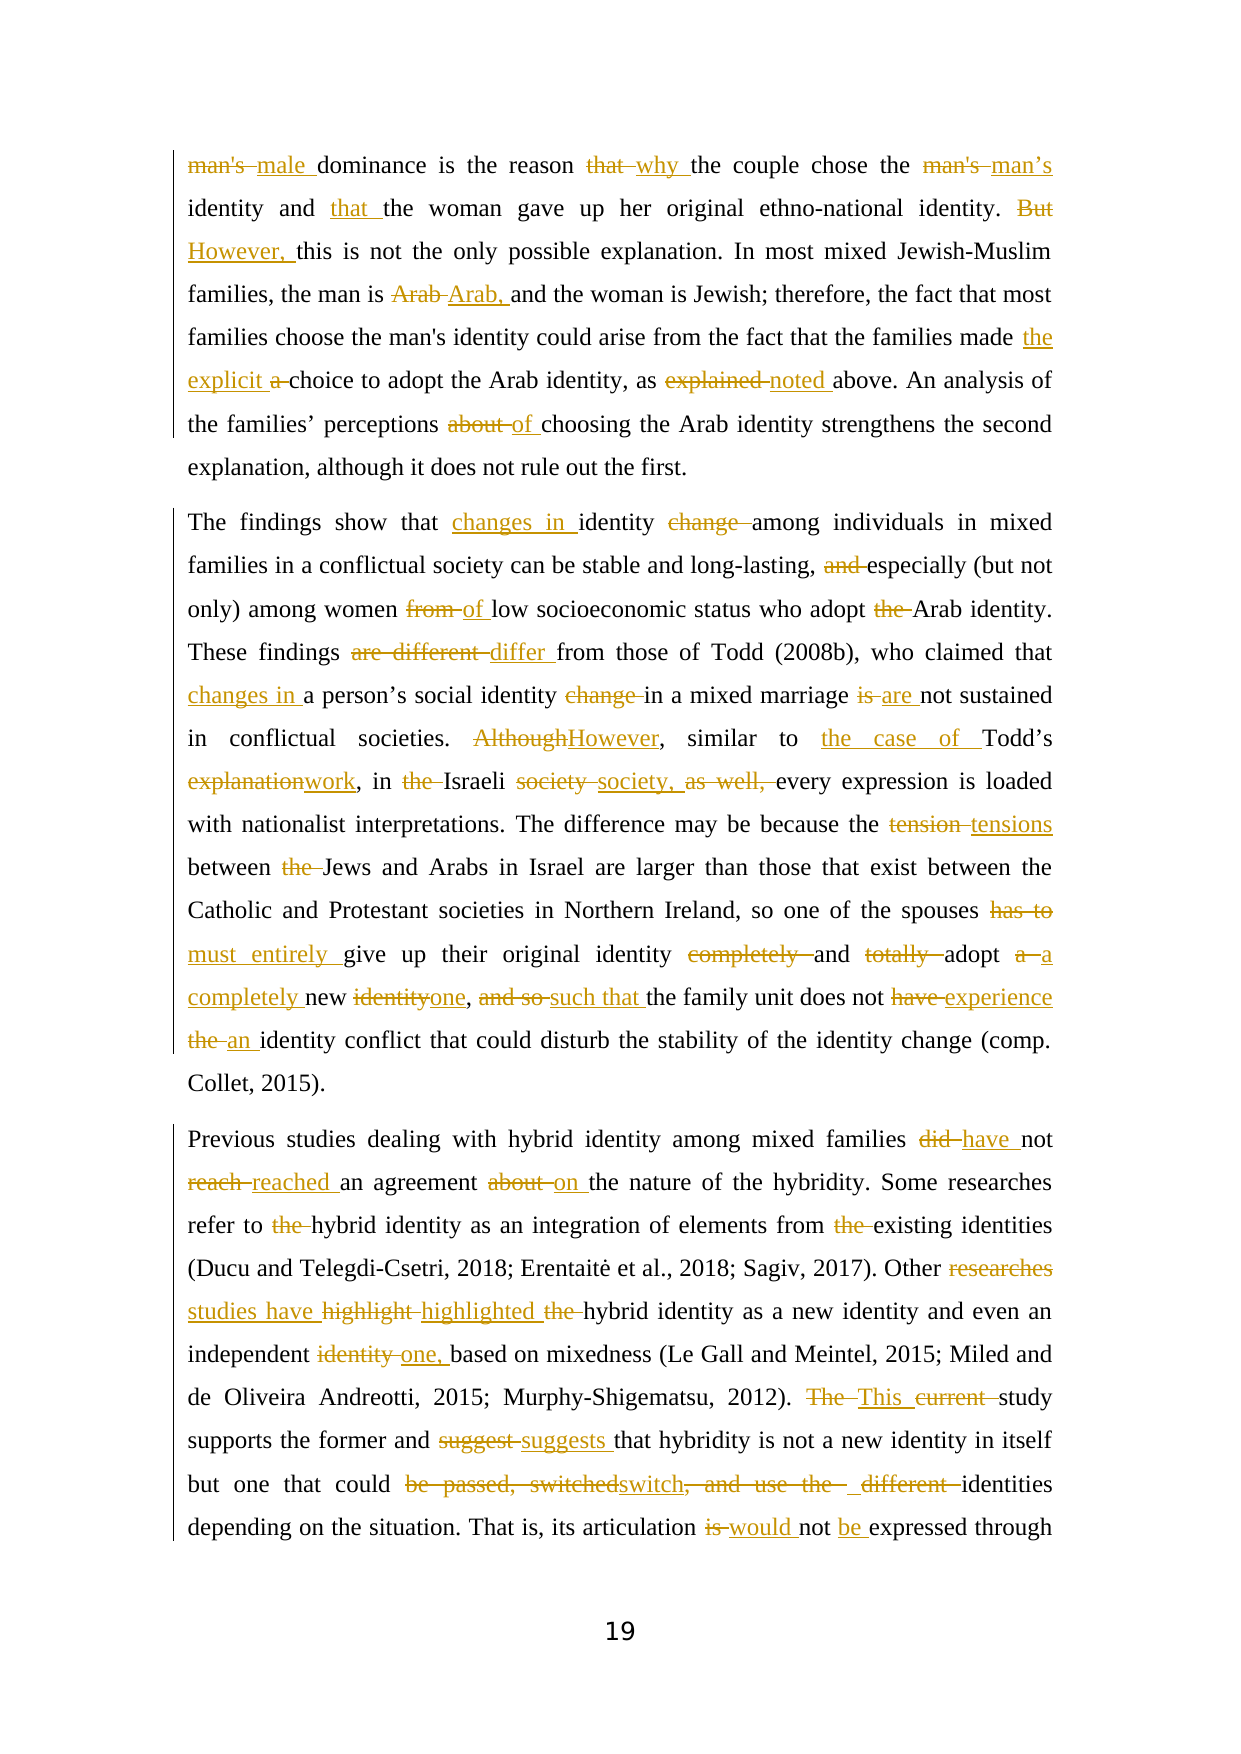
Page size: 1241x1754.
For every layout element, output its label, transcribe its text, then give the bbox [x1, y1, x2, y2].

text The findings show that identity among individuals in mixed families in a conflictual society can be stable and long-lasting, especially (but not only) among women low socioeconomic status who adopt Arab identity. These findings from those of Todd (2008b), who claimed that a person’s social identity in a mixed marriage not sustained in conflictual societies. , similar to Todd’s , in Israeli every expression is loaded with nationalist interpretations. The difference may be because the between Jews and Arabs in Israel are larger than those that exist between the Catholic and Protestant societies in Northern Ireland, so one of the spouses give up their original identity and adopt new , the family unit does not identity conflict that could disturb the stability of the identity change (comp. Collet, 2015). [187, 507, 1053, 1097]
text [187, 1124, 1053, 1541]
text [187, 150, 1053, 481]
